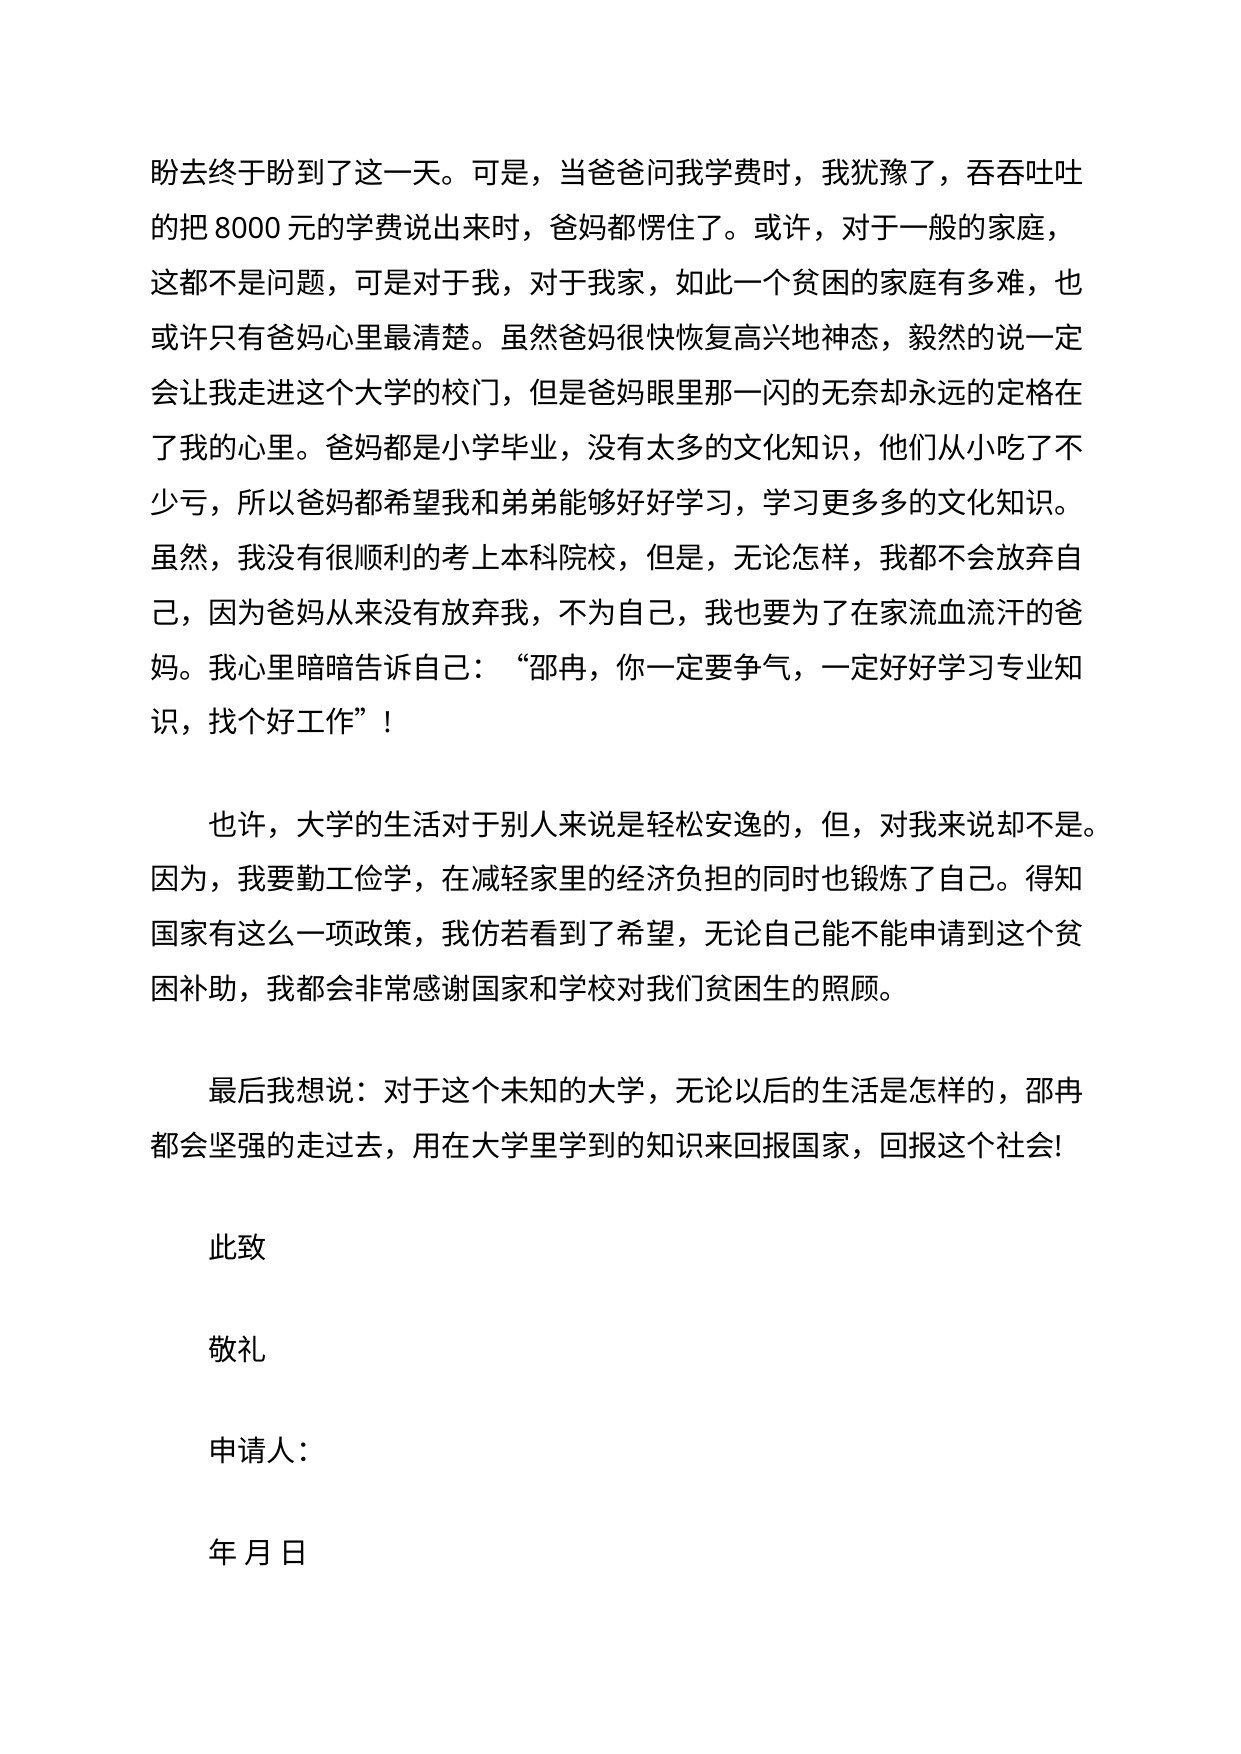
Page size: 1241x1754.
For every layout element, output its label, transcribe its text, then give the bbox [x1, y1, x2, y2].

text 申请人： [150, 1428, 1090, 1470]
text 敬礼 [150, 1326, 1090, 1368]
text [150, 150, 1090, 741]
text 也许，大学的生活对于别人来说是轻松安逸的，但，对我来说却不是。因为，我要勤工俭学，在减轻家里的经济负担的同时也锻炼了自己。得知国家有这么一项政策，我仿若看到了希望，无论自己能不能申请到这个贫困补助，我都会非常感谢国家和学校对我们贫困生的照顾。 [150, 801, 1090, 1008]
text 最后我想说：对于这个未知的大学，无论以后的生活是怎样的，邵冉都会坚强的走过去，用在大学里学到的知识来回报国家，回报这个社会! [150, 1067, 1090, 1165]
text 此致 [150, 1224, 1090, 1267]
text 年 月 日 [150, 1530, 1090, 1572]
